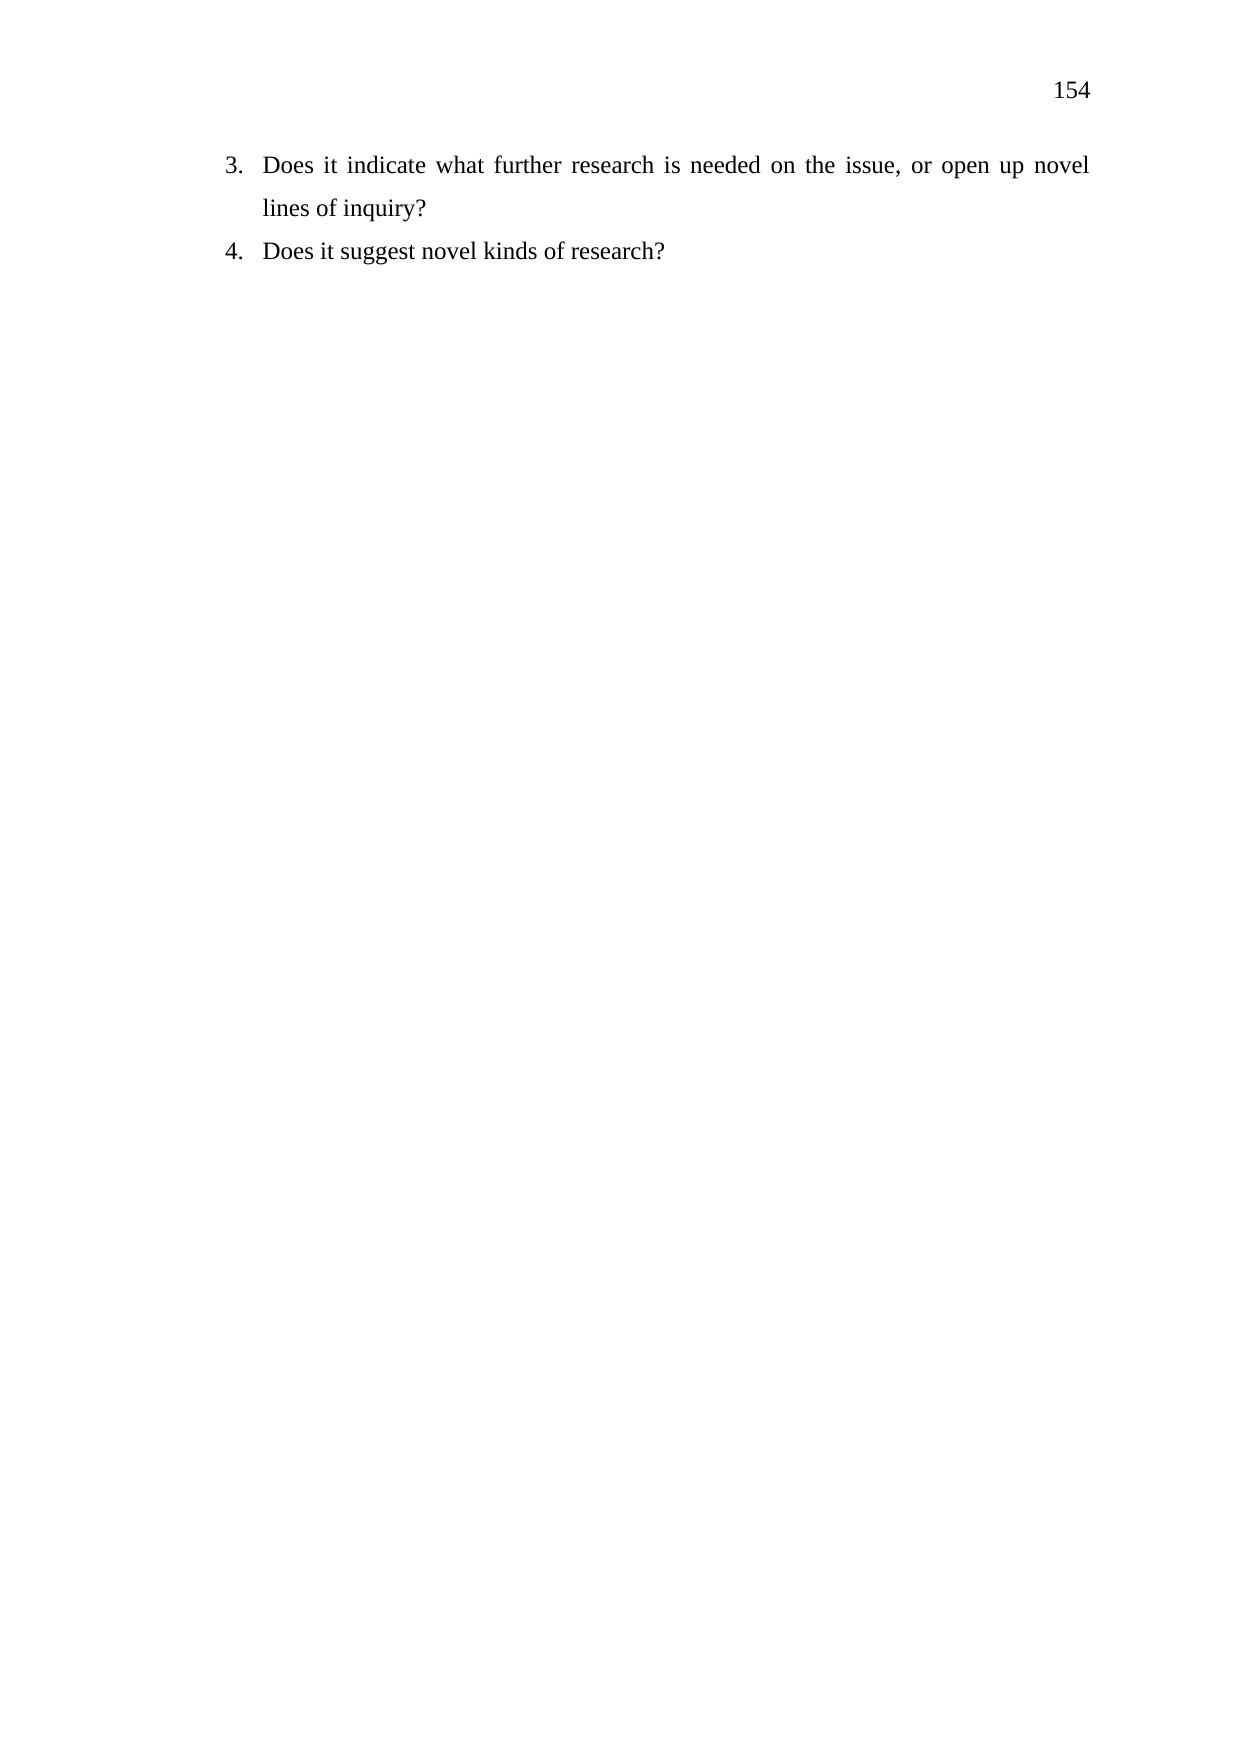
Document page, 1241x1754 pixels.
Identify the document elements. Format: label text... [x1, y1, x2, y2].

list Does it suggest novel kinds of research? [225, 236, 1090, 265]
list Does it indicate what further research is needed on the issue, or open up novel lines of inquiry? [225, 150, 1090, 222]
